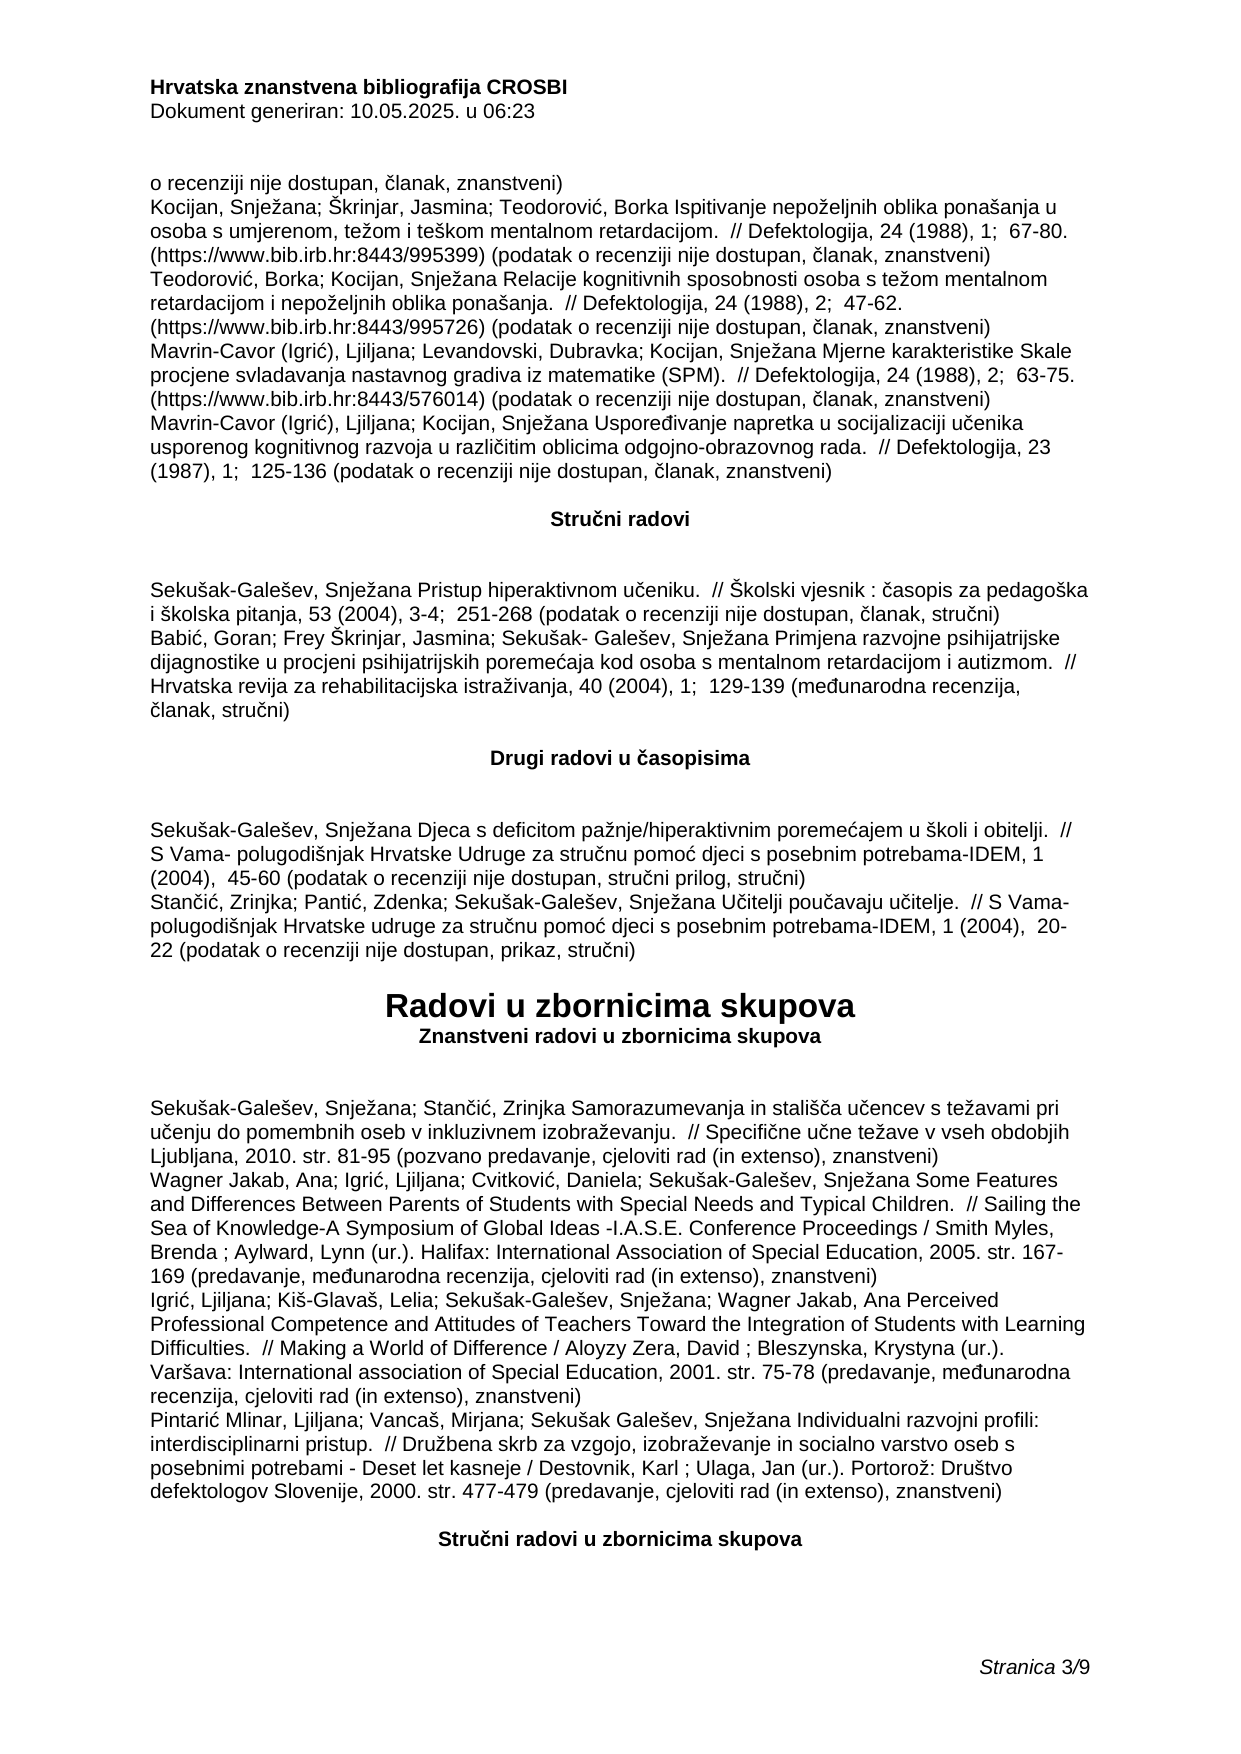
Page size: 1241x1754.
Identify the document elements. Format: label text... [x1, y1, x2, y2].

text Wagner Jakab, Ana; Igrić, Ljiljana; Cvitković, Daniela; Sekušak-Galešev, Snježana [150, 1168, 1090, 1288]
text Mavrin-Cavor (Igrić), Ljiljana; Kocijan, Snježana [150, 411, 1090, 482]
text Sekušak-Galešev, Snježana [150, 578, 1090, 626]
text Kocijan, Snježana; Škrinjar, Jasmina; Teodorović, Borka [150, 195, 1090, 267]
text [150, 171, 1090, 195]
text Igrić, Ljiljana; Kiš-Glavaš, Lelia; Sekušak-Galešev, Snježana; Wagner Jakab, Ana [150, 1288, 1090, 1407]
subtitle Drugi radovi u časopisima [150, 746, 1090, 770]
subtitle Stručni radovi [150, 506, 1090, 530]
subtitle Radovi u zbornicima skupova [150, 986, 1090, 1024]
text Mavrin-Cavor (Igrić), Ljiljana; Levandovski, Dubravka; Kocijan, Snježana [150, 339, 1090, 411]
text Teodorović, Borka; Kocijan, Snježana [150, 267, 1090, 339]
text Sekušak-Galešev, Snježana; Stančić, Zrinjka [150, 1096, 1090, 1168]
text Stančić, Zrinjka; Pantić, Zdenka; Sekušak-Galešev, Snježana [150, 890, 1090, 962]
subtitle Znanstveni radovi u zbornicima skupova [150, 1024, 1090, 1048]
subtitle Stručni radovi u zbornicima skupova [150, 1527, 1090, 1551]
text Babić, Goran; Frey Škrinjar, Jasmina; Sekušak- Galešev, Snježana [150, 626, 1090, 722]
text Pintarić Mlinar, Ljiljana; Vancaš, Mirjana; Sekušak Galešev, Snježana [150, 1407, 1090, 1503]
text Sekušak-Galešev, Snježana [150, 818, 1090, 890]
